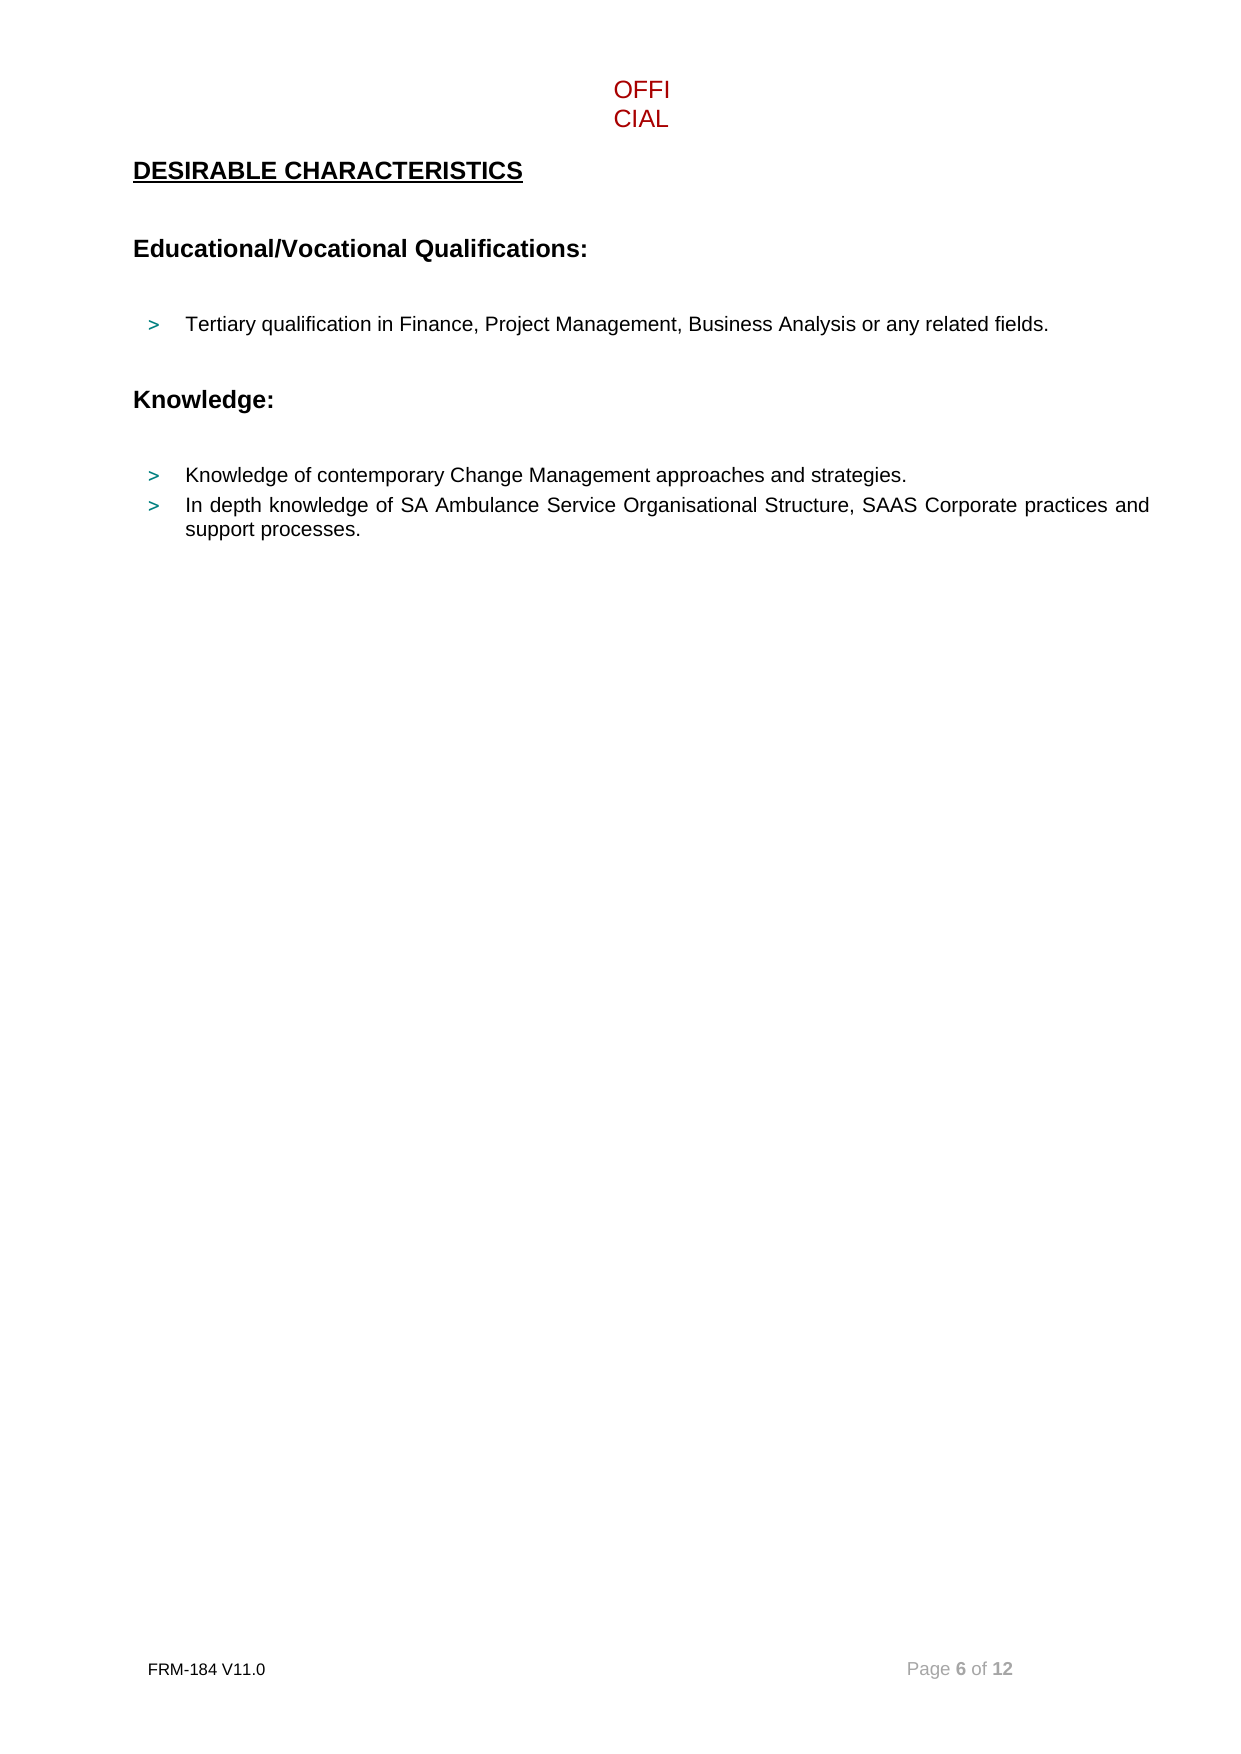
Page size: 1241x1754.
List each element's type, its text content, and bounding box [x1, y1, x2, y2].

text Educational/Vocational Qualifications: [133, 234, 1152, 263]
list In depth knowledge of SA Ambulance Service Organisational Structure, SAAS Corporate practices and support processes. [148, 493, 1152, 541]
text DESIRABLE CHARACTERISTICS [133, 156, 1152, 185]
list Knowledge of contemporary Change Management approaches and strategies. [148, 462, 1152, 486]
list Tertiary qualification in Finance, Project Management, Business Analysis or any related fields. [148, 312, 1152, 336]
text Knowledge: [133, 385, 1152, 413]
